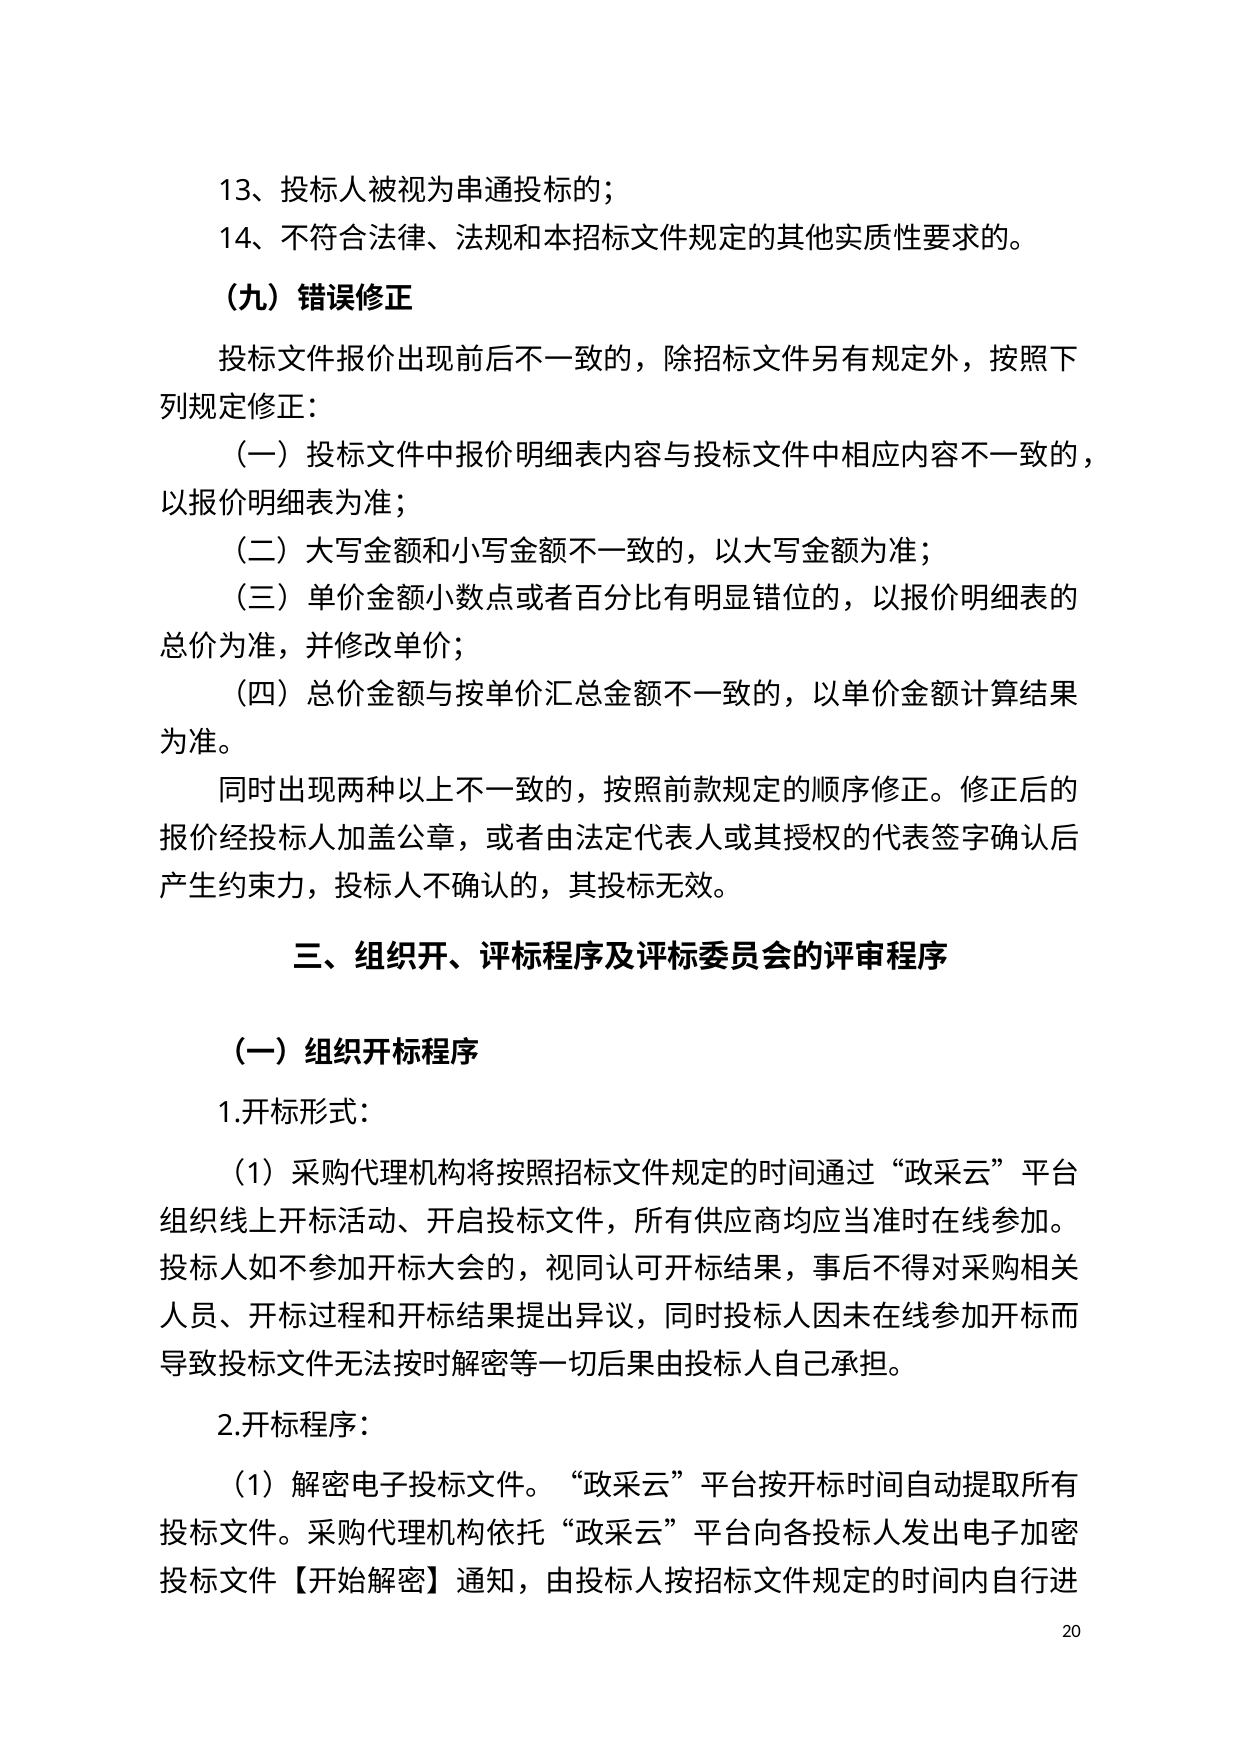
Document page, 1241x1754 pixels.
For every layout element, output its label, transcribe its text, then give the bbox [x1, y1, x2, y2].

text 13、投标人被视为串通投标的； [159, 162, 1081, 210]
text （一）组织开标程序 [159, 1024, 1081, 1072]
text （一）投标文件中报价明细表内容与投标文件中相应内容不一致的，以报价明细表为准； [159, 427, 1081, 523]
text 2.开标程序： [159, 1397, 1081, 1445]
text 14、不符合法律、法规和本招标文件规定的其他实质性要求的。 [159, 210, 1081, 258]
text 三、组织开、评标程序及评标委员会的评审程序 [159, 931, 1081, 976]
text （四）总价金额与按单价汇总金额不一致的，以单价金额计算结果为准。 [159, 666, 1081, 762]
text （三）单价金额小数点或者百分比有明显错位的，以报价明细表的总价为准，并修改单价； [159, 571, 1081, 666]
text （二）大写金额和小写金额不一致的，以大写金额为准； [159, 523, 1081, 571]
text 1.开标形式： [159, 1084, 1081, 1132]
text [159, 1457, 1081, 1601]
text （1）采购代理机构将按照招标文件规定的时间通过“政采云”平台组织线上开标活动、开启投标文件，所有供应商均应当准时在线参加。投标人如不参加开标大会的，视同认可开标结果，事后不得对采购相关人员、开标过程和开标结果提出异议，同时投标人因未在线参加开标而导致投标文件无法按时解密等一切后果由投标人自己承担。 [159, 1145, 1081, 1384]
text 投标文件报价出现前后不一致的，除招标文件另有规定外，按照下列规定修正： [159, 331, 1081, 427]
text （九）错误修正 [209, 271, 1081, 318]
text 同时出现两种以上不一致的，按照前款规定的顺序修正。修正后的报价经投标人加盖公章，或者由法定代表人或其授权的代表签字确认后产生约束力，投标人不确认的，其投标无效。 [159, 762, 1081, 906]
